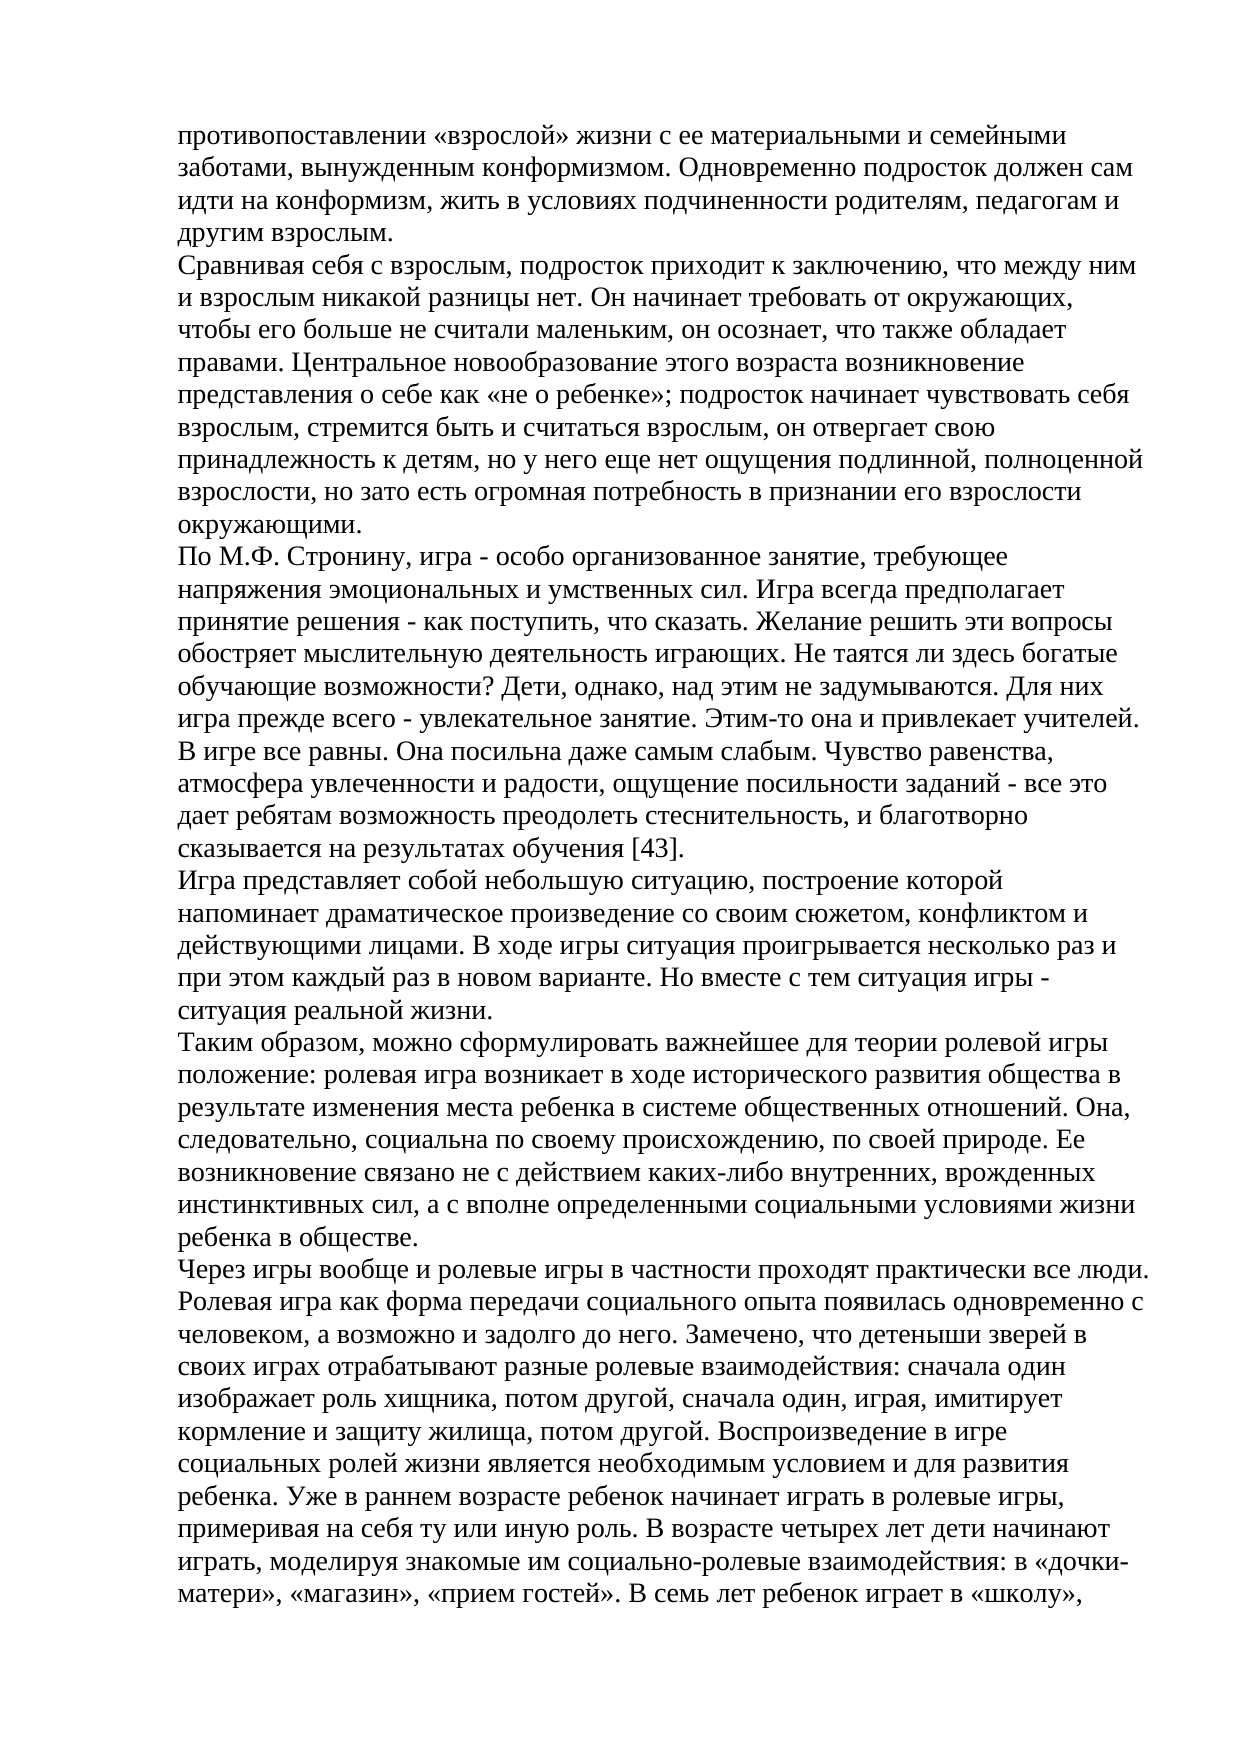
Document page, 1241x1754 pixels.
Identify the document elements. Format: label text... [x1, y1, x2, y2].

text Игра представляет собой небольшую ситуацию, построение которой напоминает драматическое произведение со своим сюжетом, конфликтом и действующими лицами. В ходе игры ситуация проигрывается несколько раз и при этом каждый раз в новом варианте. Но вместе с тем ситуация игры - ситуация реальной жизни. [177, 863, 1152, 1025]
text Таким образом, можно сформулировать важнейшее для теории ролевой игры положение: ролевая игра возникает в ходе исторического развития общества в результате изменения места ребенка в системе общественных отношений. Она, следовательно, социальна по своему происхождению, по своей природе. Ее возникновение связано не с действием каких-либо внутренних, врожденных инстинктивных сил, а с вполне определенными социальными условиями жизни ребенка в обществе. [177, 1025, 1152, 1252]
text Сравнивая себя с взрослым, подросток приходит к заключению, что между ним и взрослым никакой разницы нет. Он начинает требовать от окружающих, чтобы его больше не считали маленьким, он осознает, что также обладает правами. Центральное новообразование этого возраста возникновение представления о себе как «не о ребенке»; подросток начинает чувствовать себя взрослым, стремится быть и считаться взрослым, он отвергает свою принадлежность к детям, но у него еще нет ощущения подлинной, полноценной взрослости, но зато есть огромная потребность в признании его взрослости окружающими. [177, 248, 1152, 539]
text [177, 118, 1152, 248]
text По М.Ф. Стронину, игра - особо организованное занятие, требующее напряжения эмоциональных и умственных сил. Игра всегда предполагает принятие решения - как поступить, что сказать. Желание решить эти вопросы обостряет мыслительную деятельность играющих. Не таятся ли здесь богатые обучающие возможности? Дети, однако, над этим не задумываются. Для них игра прежде всего - увлекательное занятие. Этим-то она и привлекает учителей. В игре все равны. Она посильна даже самым слабым. Чувство равенства, атмосфера увлеченности и радости, ощущение посильности заданий - все это дает ребятам возможность преодолеть стеснительность, и благотворно сказывается на результатах обучения [43]. [177, 539, 1152, 863]
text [177, 1252, 1152, 1608]
